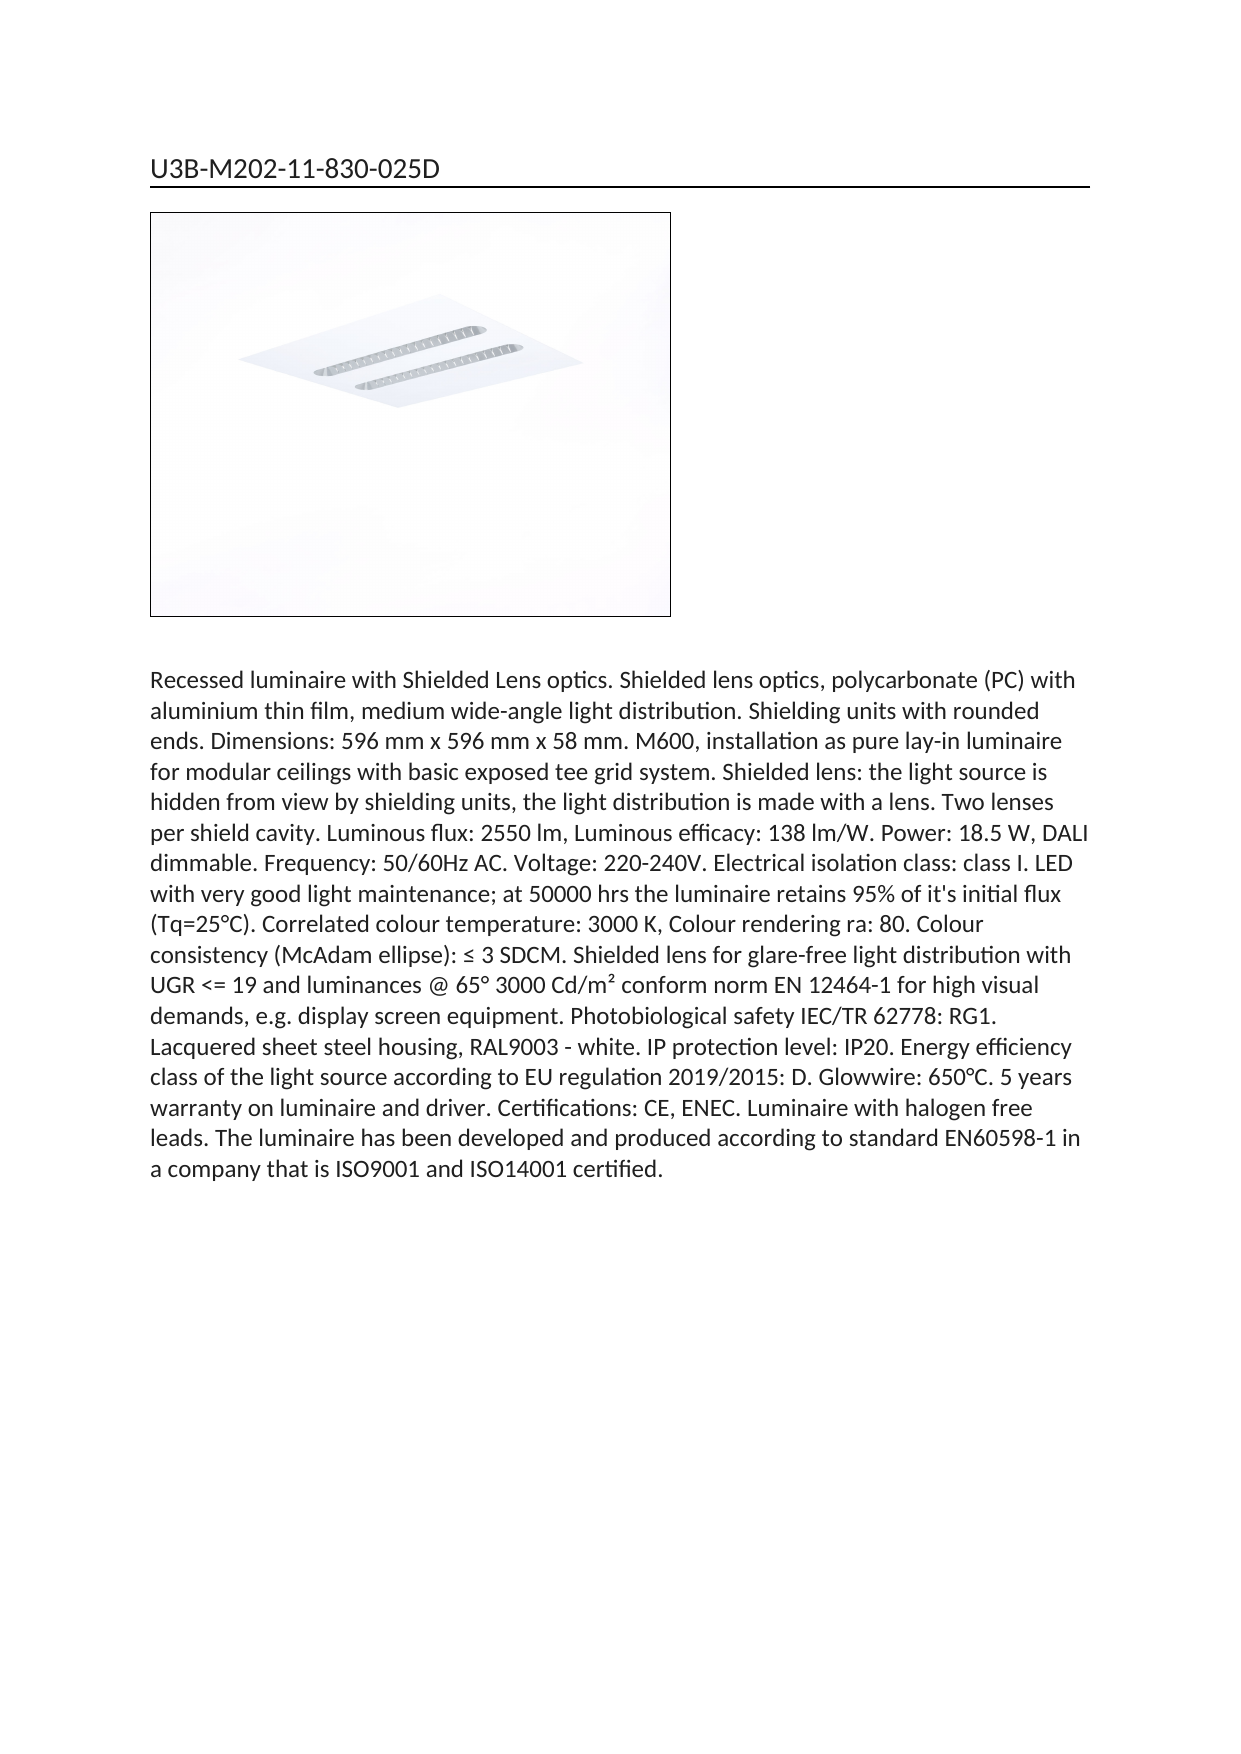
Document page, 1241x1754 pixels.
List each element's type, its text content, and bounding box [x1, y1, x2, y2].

picture [151, 213, 670, 616]
text Recessed luminaire with Shielded Lens optics. Shielded lens optics, polycarbonate (PC) with aluminium thin film, medium wide-angle light distribution. Shielding units with rounded ends. Dimensions: 596 mm x 596 mm x 58 mm. M600, installation as pure lay-in luminaire for modular ceilings with basic exposed tee grid system. Shielded lens: the light source is hidden from view by shielding units, the light distribution is made with a lens. Two lenses per shield cavity. Luminous flux: 2550 lm, Luminous efficacy: 138 lm/W. Power: 18.5 W, DALI dimmable. Frequency: 50/60Hz AC. Voltage: 220-240V. Electrical isolation class: class I. LED with very good light maintenance; at 50000 hrs the luminaire retains 95% of it's initial flux (Tq=25°C). Correlated colour temperature: 3000 K, Colour rendering ra: 80. Colour consistency (McAdam ellipse): ≤ 3 SDCM. Shielded lens for glare-free light distribution with UGR <= 19 and luminances @ 65° 3000 Cd/m² conform norm EN 12464-1 for high visual demands, e.g. display screen equipment. Photobiological safety IEC/TR 62778: RG1. Lacquered sheet steel housing, RAL9003 - white. IP protection level: IP20. Energy efficiency class of the light source according to EU regulation 2019/2015: D. Glowwire: 650°C. 5 years warranty on luminaire and driver. Certifications: CE, ENEC. Luminaire with halogen free leads. The luminaire has been developed and produced according to standard EN60598-1 in a company that is ISO9001 and ISO14001 certified. [150, 664, 1090, 1183]
text U3B-M202-11-830-025D [150, 150, 1090, 186]
